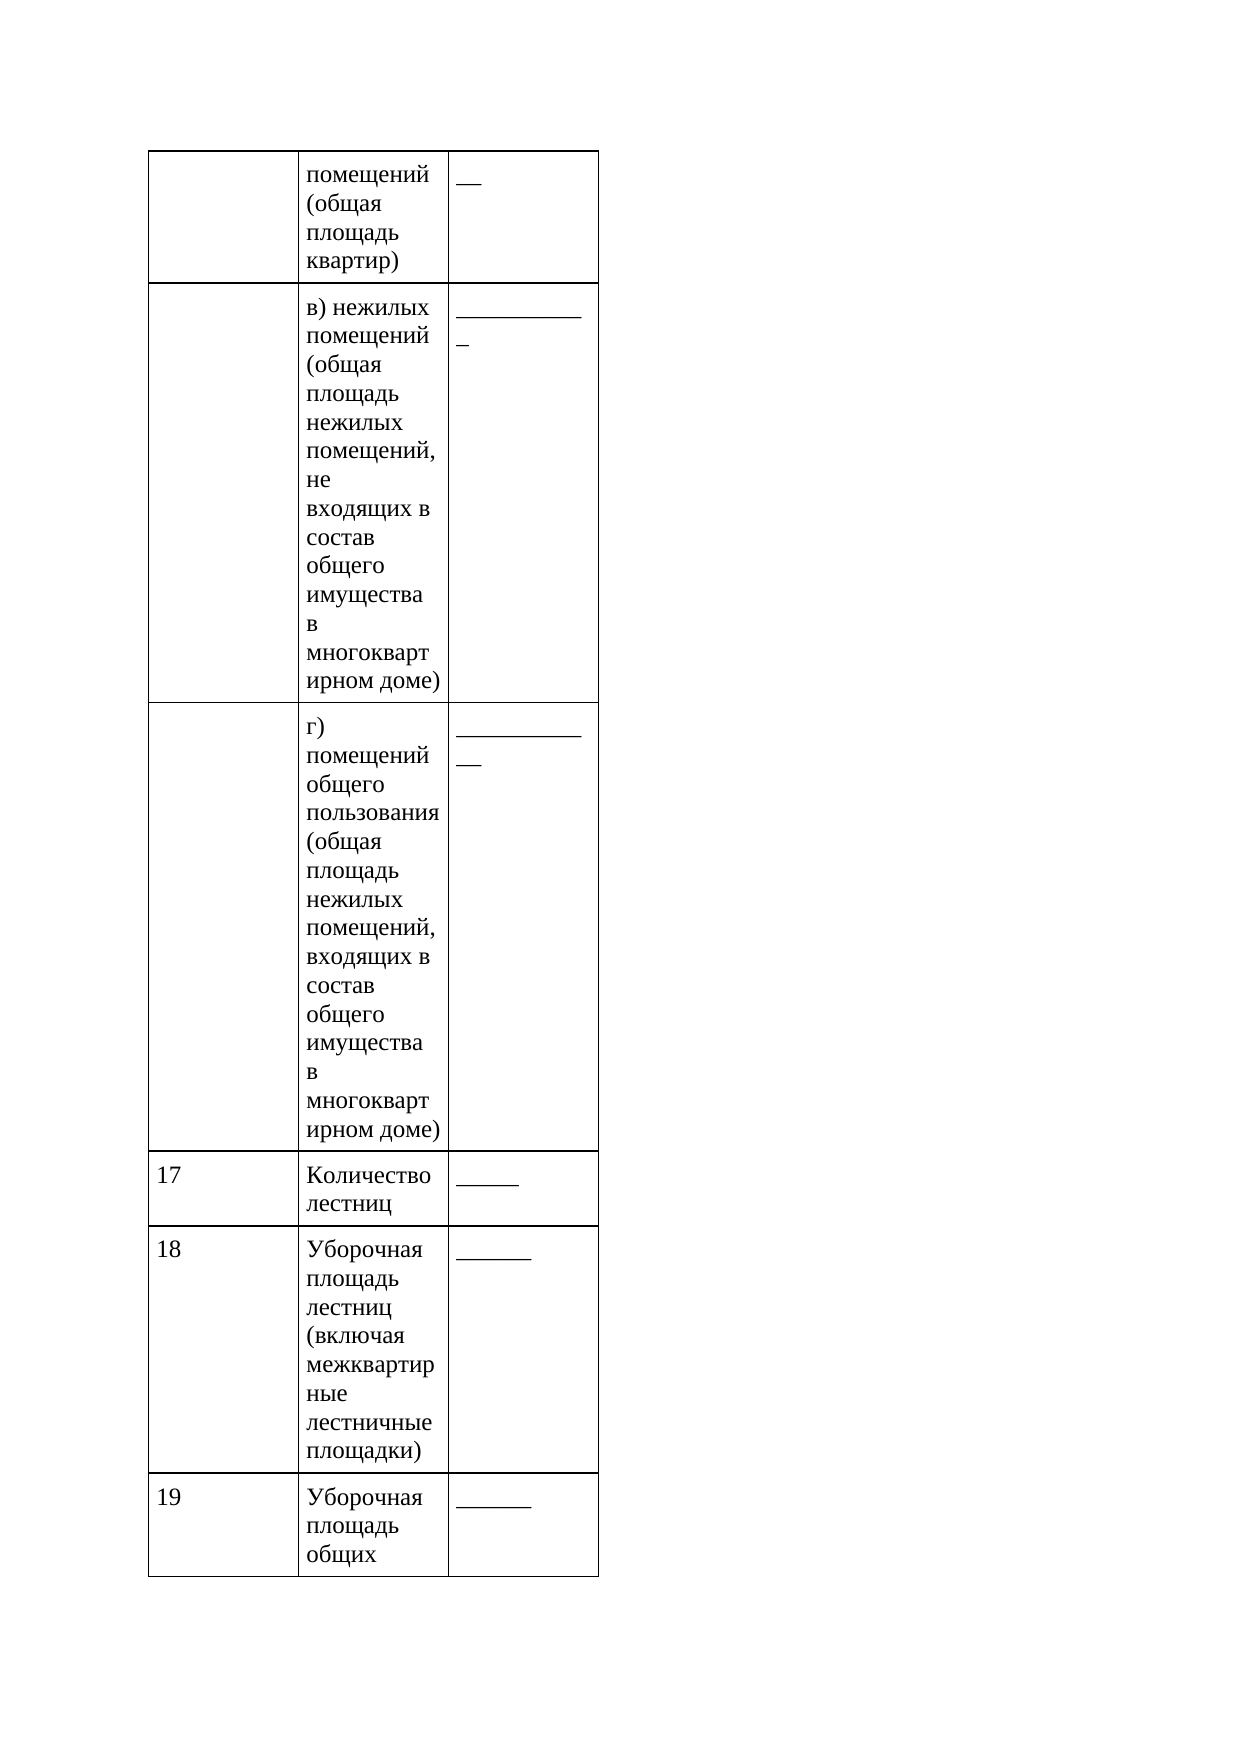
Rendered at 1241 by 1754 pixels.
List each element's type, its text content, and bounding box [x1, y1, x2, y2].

table_cell ____________ [449, 703, 598, 1150]
table_cell г) помещений общего пользования (общая площадь нежилых помещений, входящих в состав общего имущества в многоквартирном доме) [299, 703, 448, 1150]
table_cell Уборочная площадь лестниц (включая межквартирные лестничные площадки) [299, 1227, 448, 1472]
table_cell [149, 152, 298, 282]
table_cell 18 [149, 1227, 298, 1472]
table_cell _____ [449, 1152, 598, 1225]
table_cell в) нежилых помещений (общая площадь нежилых помещений, не входящих в состав общего имущества в многоквартирном доме) [299, 284, 448, 702]
table_cell ____________ [449, 152, 598, 282]
table_cell [149, 703, 298, 1150]
table_cell Количество лестниц [299, 1152, 448, 1225]
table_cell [299, 1474, 448, 1576]
table_cell ___________ [449, 284, 598, 702]
table_cell ______ [449, 1474, 598, 1576]
table_cell ______ [449, 1227, 598, 1472]
table_cell 19 [149, 1474, 298, 1576]
table_cell 17 [149, 1152, 298, 1225]
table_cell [299, 152, 448, 282]
table_cell [149, 284, 298, 702]
